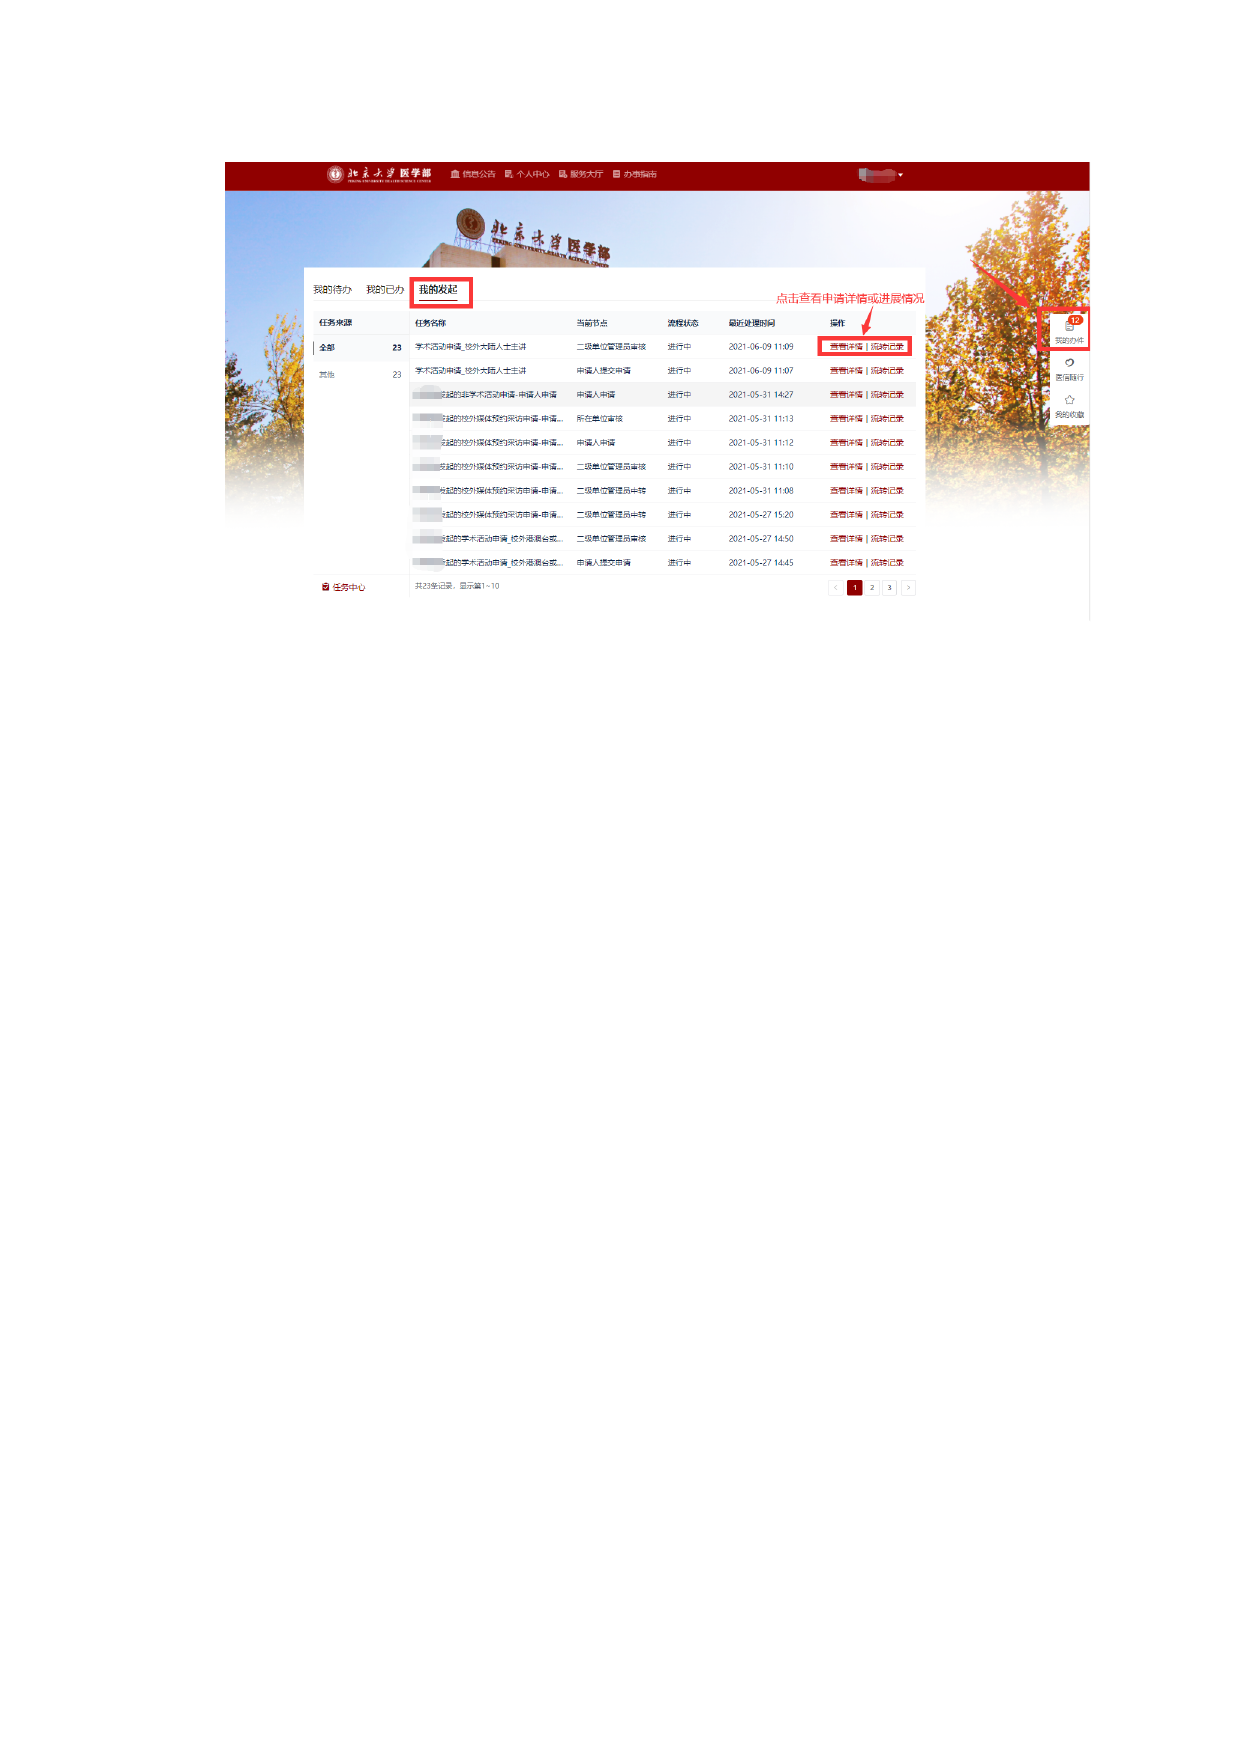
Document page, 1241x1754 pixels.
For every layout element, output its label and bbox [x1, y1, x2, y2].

picture [225, 162, 1091, 626]
